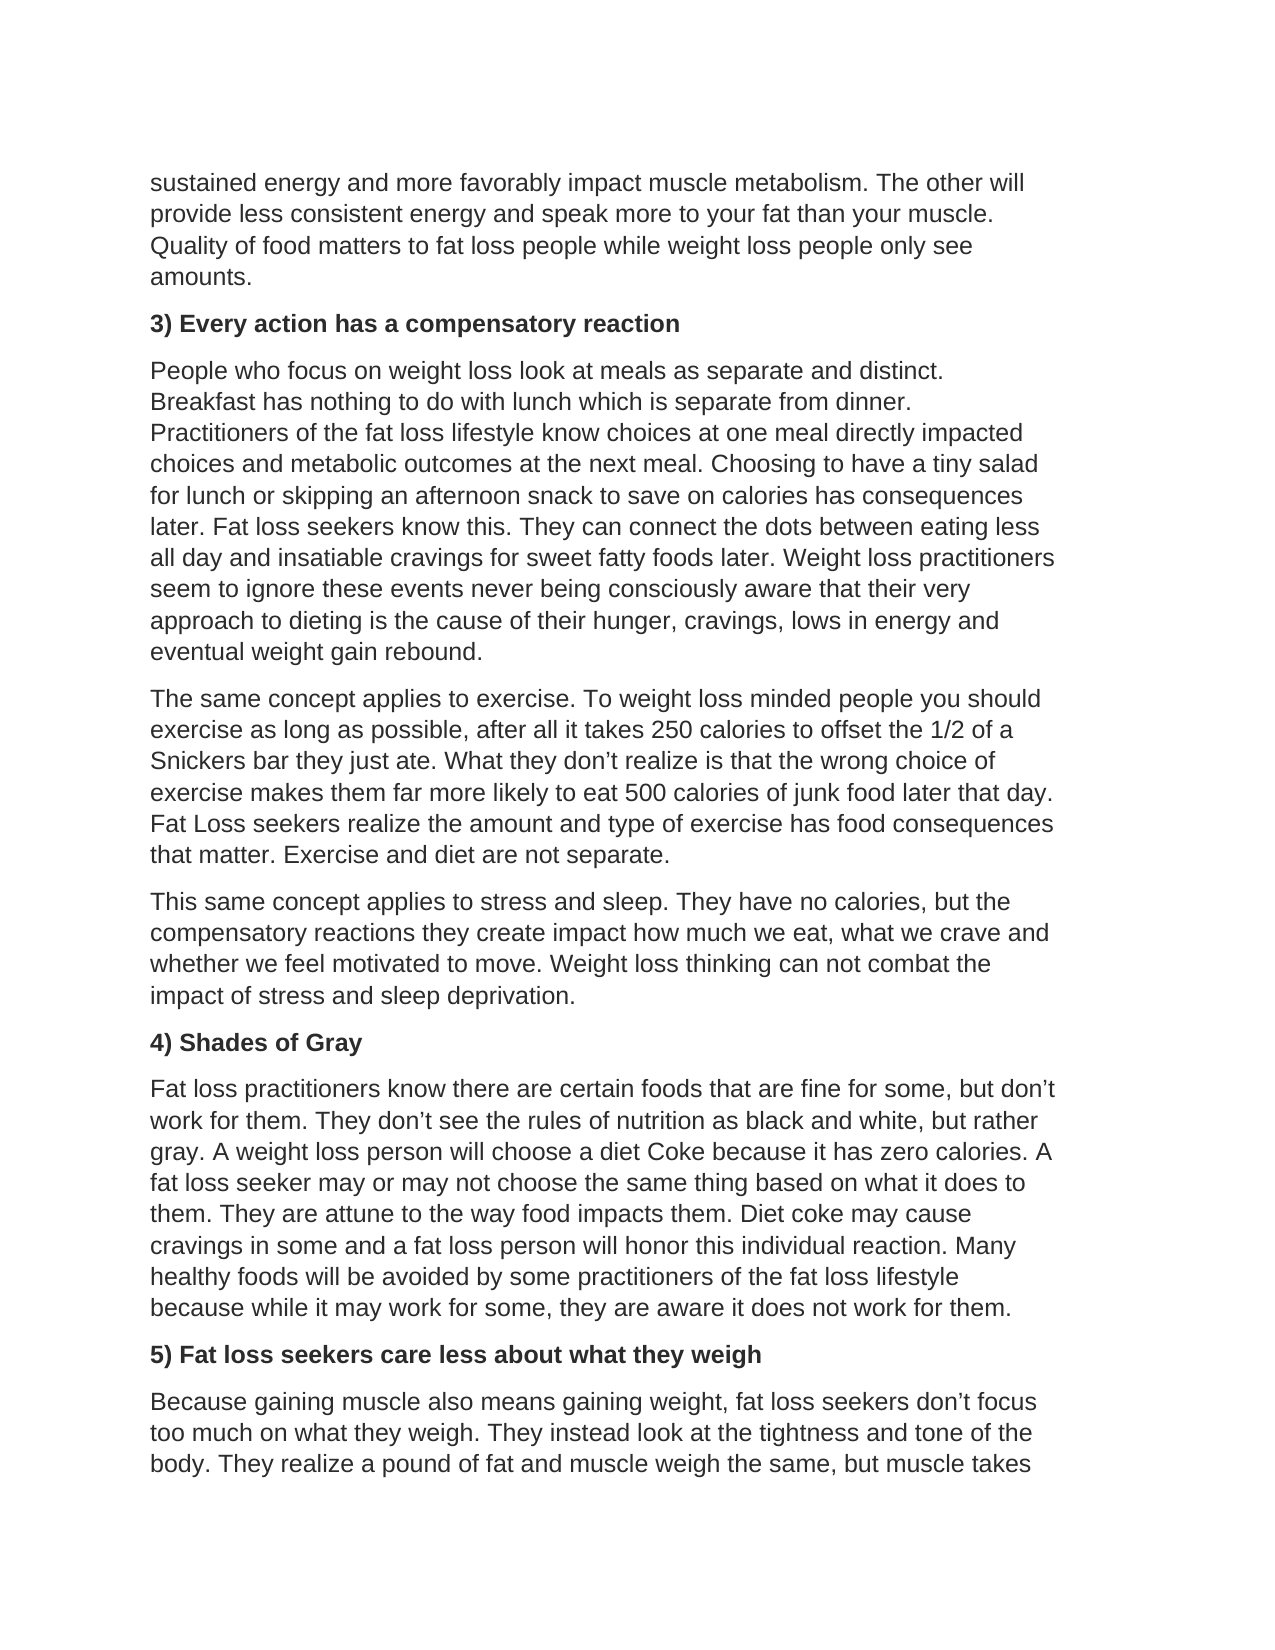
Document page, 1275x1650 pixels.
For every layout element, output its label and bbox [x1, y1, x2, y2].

table_header [150, 150, 1056, 1478]
